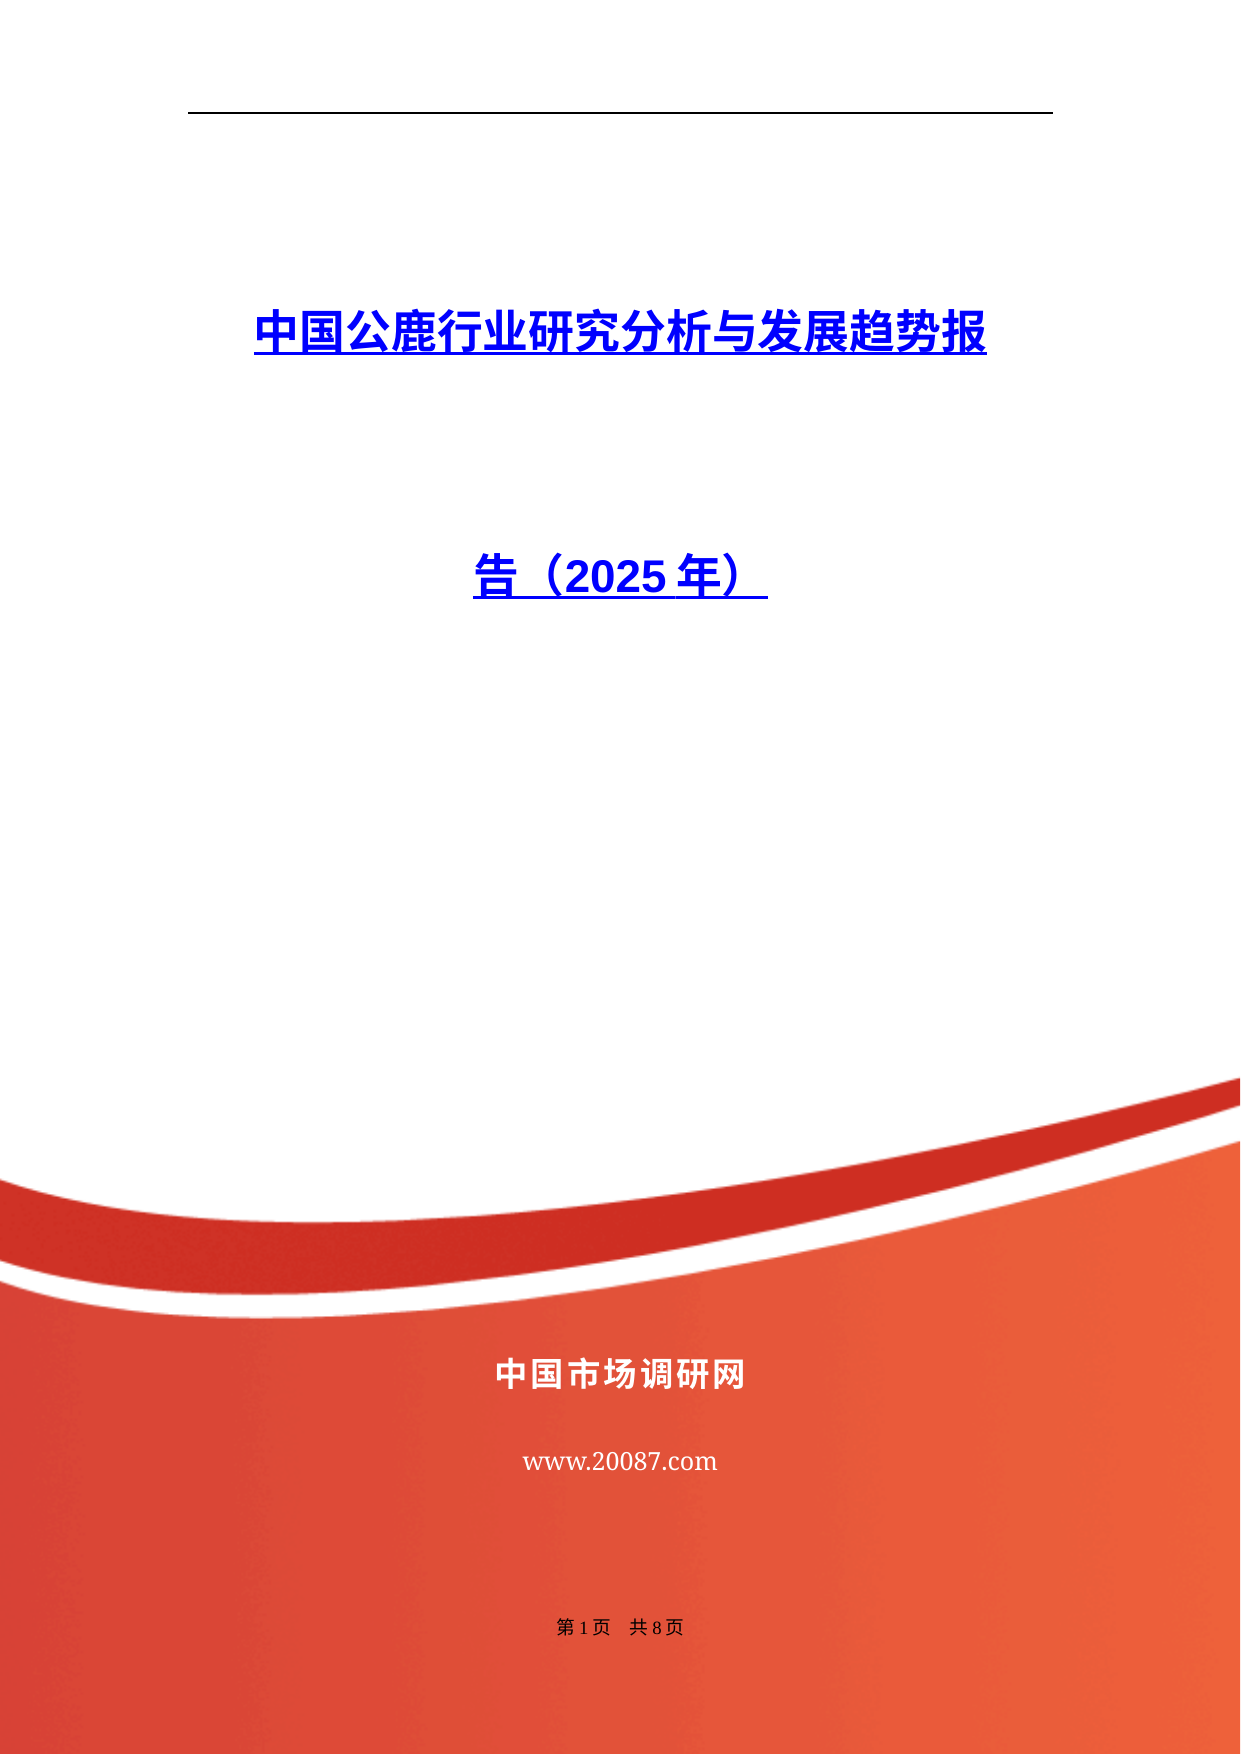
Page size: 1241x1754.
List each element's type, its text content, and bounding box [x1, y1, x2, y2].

subtitle 中国市场调研网 [187, 1339, 1053, 1404]
text www.20087.com [187, 1428, 1053, 1493]
picture [0, 1006, 1241, 1754]
table_header 中国公鹿行业研究分析与发展趋势报告（2025年） [188, 207, 1053, 773]
